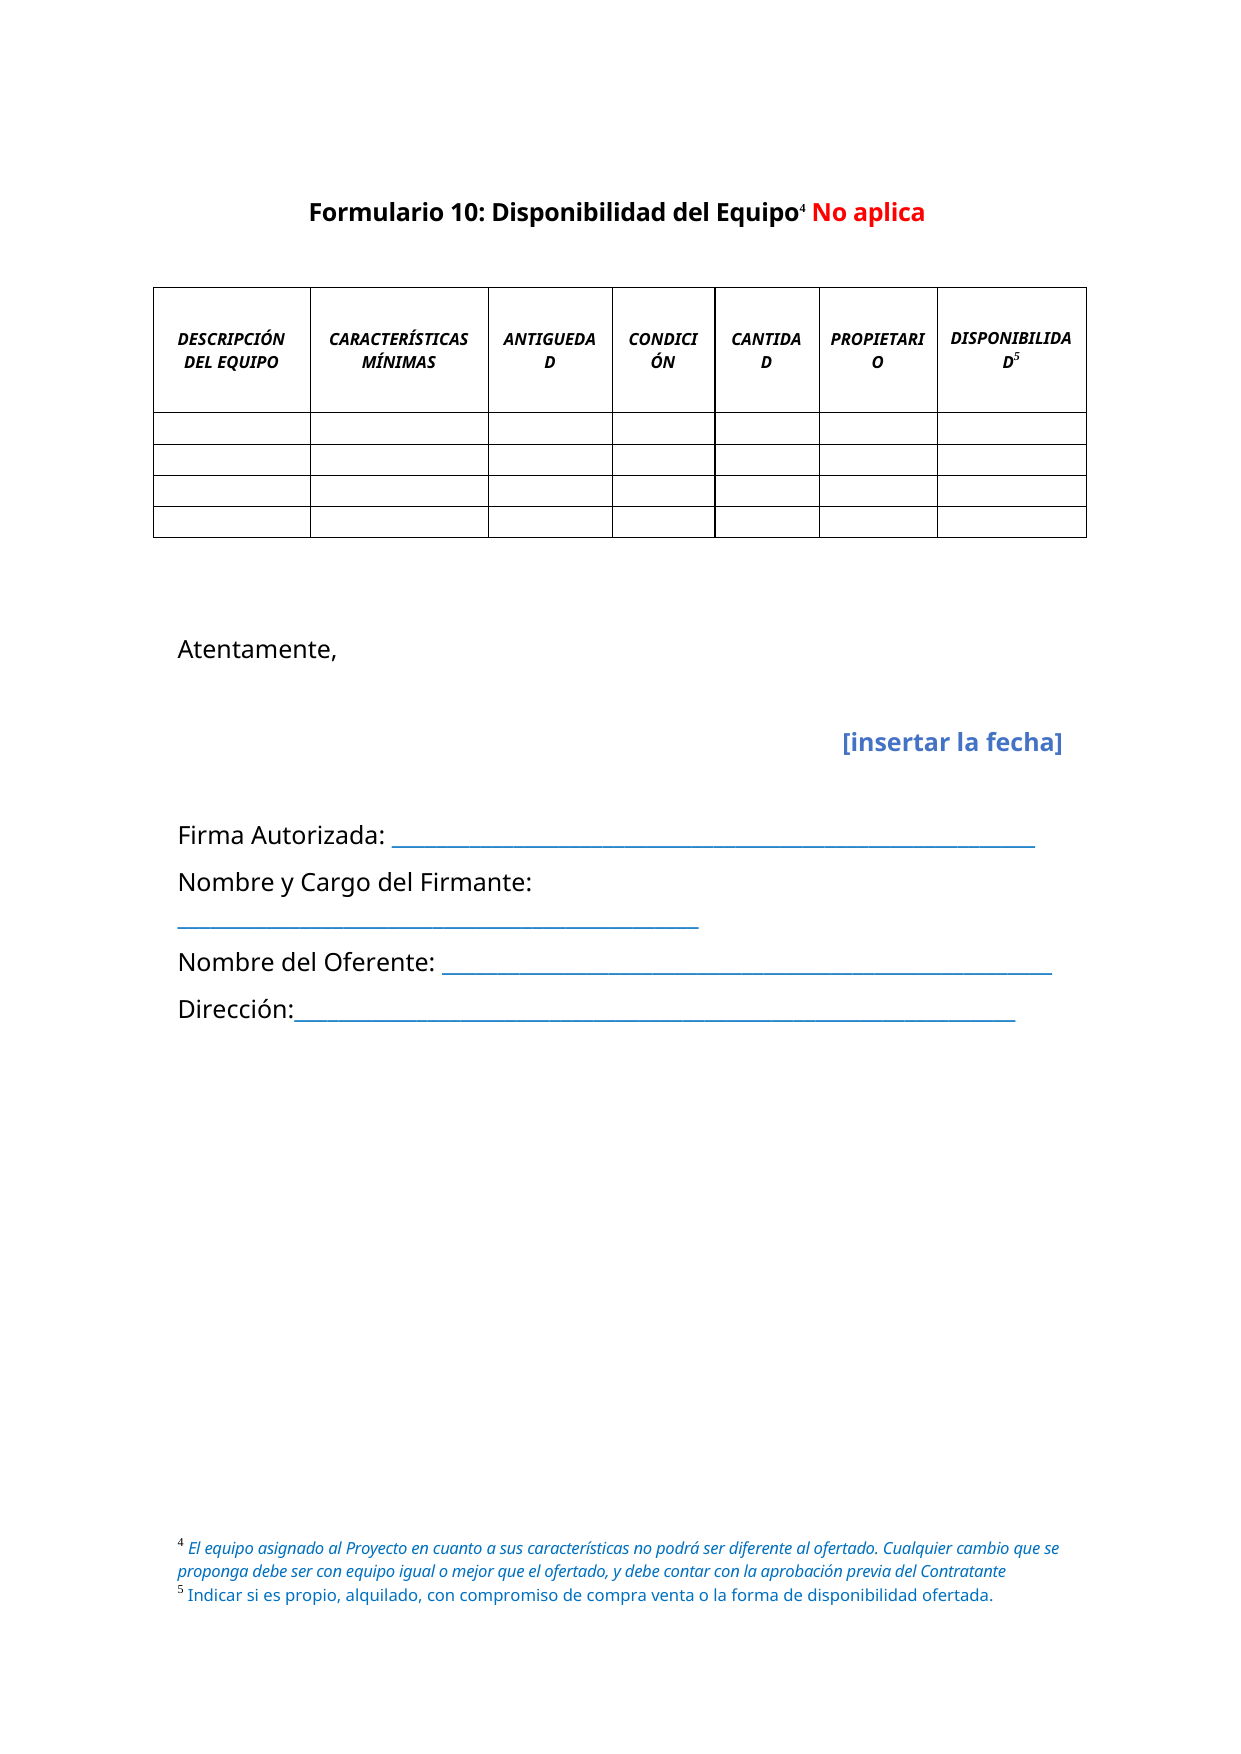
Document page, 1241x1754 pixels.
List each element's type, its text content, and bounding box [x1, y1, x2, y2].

table_header DISPONIBILIDAD [938, 288, 1086, 412]
table_cell [489, 476, 612, 506]
table_cell [154, 445, 310, 475]
table_cell [820, 445, 937, 475]
table_header CANTIDAD [716, 288, 819, 412]
table_cell [311, 476, 488, 506]
text [insertar la fecha] [177, 724, 1063, 759]
table_cell [489, 413, 612, 443]
text Atentamente, [177, 631, 1063, 666]
text Dirección:_________________________________________________________________ [177, 991, 1048, 1026]
table_cell [716, 476, 819, 506]
table_cell [613, 476, 714, 506]
table_cell [154, 413, 310, 443]
table_cell [311, 413, 488, 443]
table_header CARACTERÍSTICAS MÍNIMAS [311, 288, 488, 412]
text Nombre del Oferente: _______________________________________________________ [177, 945, 1063, 979]
text Formulario 10: Disponibilidad del Equipo No aplica [177, 194, 1063, 228]
table_cell [716, 507, 819, 537]
text Firma Autorizada: __________________________________________________________ [177, 818, 1063, 852]
table_cell [716, 413, 819, 443]
table_cell [311, 445, 488, 475]
table_cell [938, 413, 1086, 443]
table_cell [938, 476, 1086, 506]
table_cell [938, 507, 1086, 537]
table_cell [613, 507, 714, 537]
table_cell [311, 507, 488, 537]
table_header CONDICIÓN [613, 288, 714, 412]
table_cell [154, 507, 310, 537]
table_header DESCRIPCIÓN DEL EQUIPO [154, 288, 310, 412]
table_cell [716, 445, 819, 475]
table_cell [489, 445, 612, 475]
table_cell [938, 445, 1086, 475]
table_cell [613, 445, 714, 475]
text Nombre y Cargo del Firmante: _______________________________________________ [177, 864, 1063, 932]
table_header PROPIETARIO [820, 288, 937, 412]
table_cell [820, 476, 937, 506]
table_cell [154, 476, 310, 506]
table_cell [820, 507, 937, 537]
table_cell [613, 413, 714, 443]
table_cell [820, 413, 937, 443]
table_header ANTIGUEDAD [489, 288, 612, 412]
table_cell [489, 507, 612, 537]
